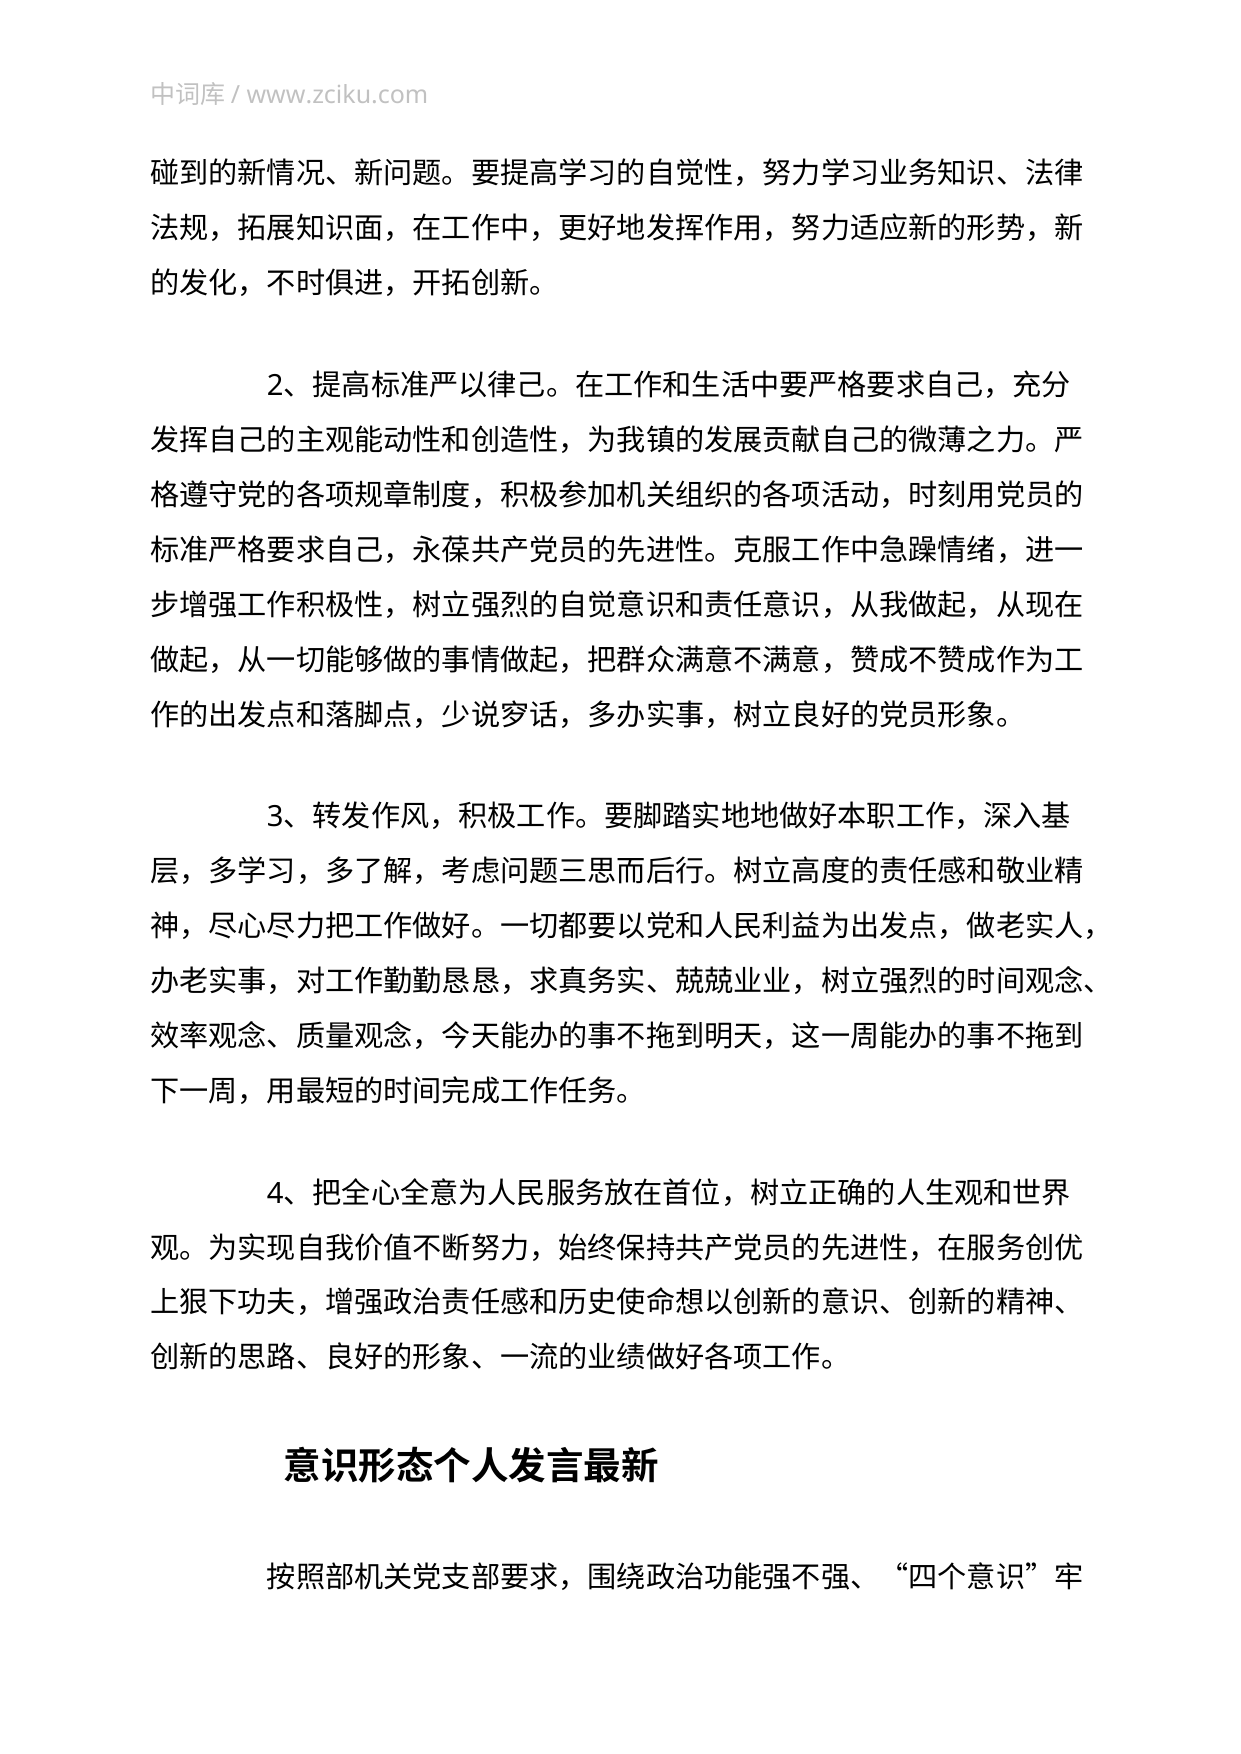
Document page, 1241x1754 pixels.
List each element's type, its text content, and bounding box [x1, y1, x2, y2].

text 3、转发作风，积极工作。要脚踏实地地做好本职工作，深入基层，多学习，多了解，考虑问题三思而后行。树立高度的责任感和敬业精神，尽心尽力把工作做好。一切都要以党和人民利益为出发点，做老实人，办老实事，对工作勤勤恳恳，求真务实、兢兢业业，树立强烈的时间观念、效率观念、质量观念，今天能办的事不拖到明天，这一周能办的事不拖到下一周，用最短的时间完成工作任务。 [150, 793, 1090, 1110]
text 2、提高标准严以律己。在工作和生活中要严格要求自己，充分发挥自己的主观能动性和创造性，为我镇的发展贡献自己的微薄之力。严格遵守党的各项规章制度，积极参加机关组织的各项活动，时刻用党员的标准严格要求自己，永葆共产党员的先进性。克服工作中急躁情绪，进一步增强工作积极性，树立强烈的自觉意识和责任意识，从我做起，从现在做起，从一切能够做的事情做起，把群众满意不满意，赞成不赞成作为工作的出发点和落脚点，少说穸话，多办实事，树立良好的党员形象。 [150, 362, 1090, 733]
text 意识形态个人发言最新 [150, 1436, 1090, 1490]
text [150, 1553, 1090, 1595]
text 4、把全心全意为人民服务放在首位，树立正确的人生观和世界观。为实现自我价值不断努力，始终保持共产党员的先进性，在服务创优上狠下功夫，增强政治责任感和历史使命想以创新的意识、创新的精神、创新的思路、良好的形象、一流的业绩做好各项工作。 [150, 1169, 1090, 1376]
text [150, 150, 1090, 302]
